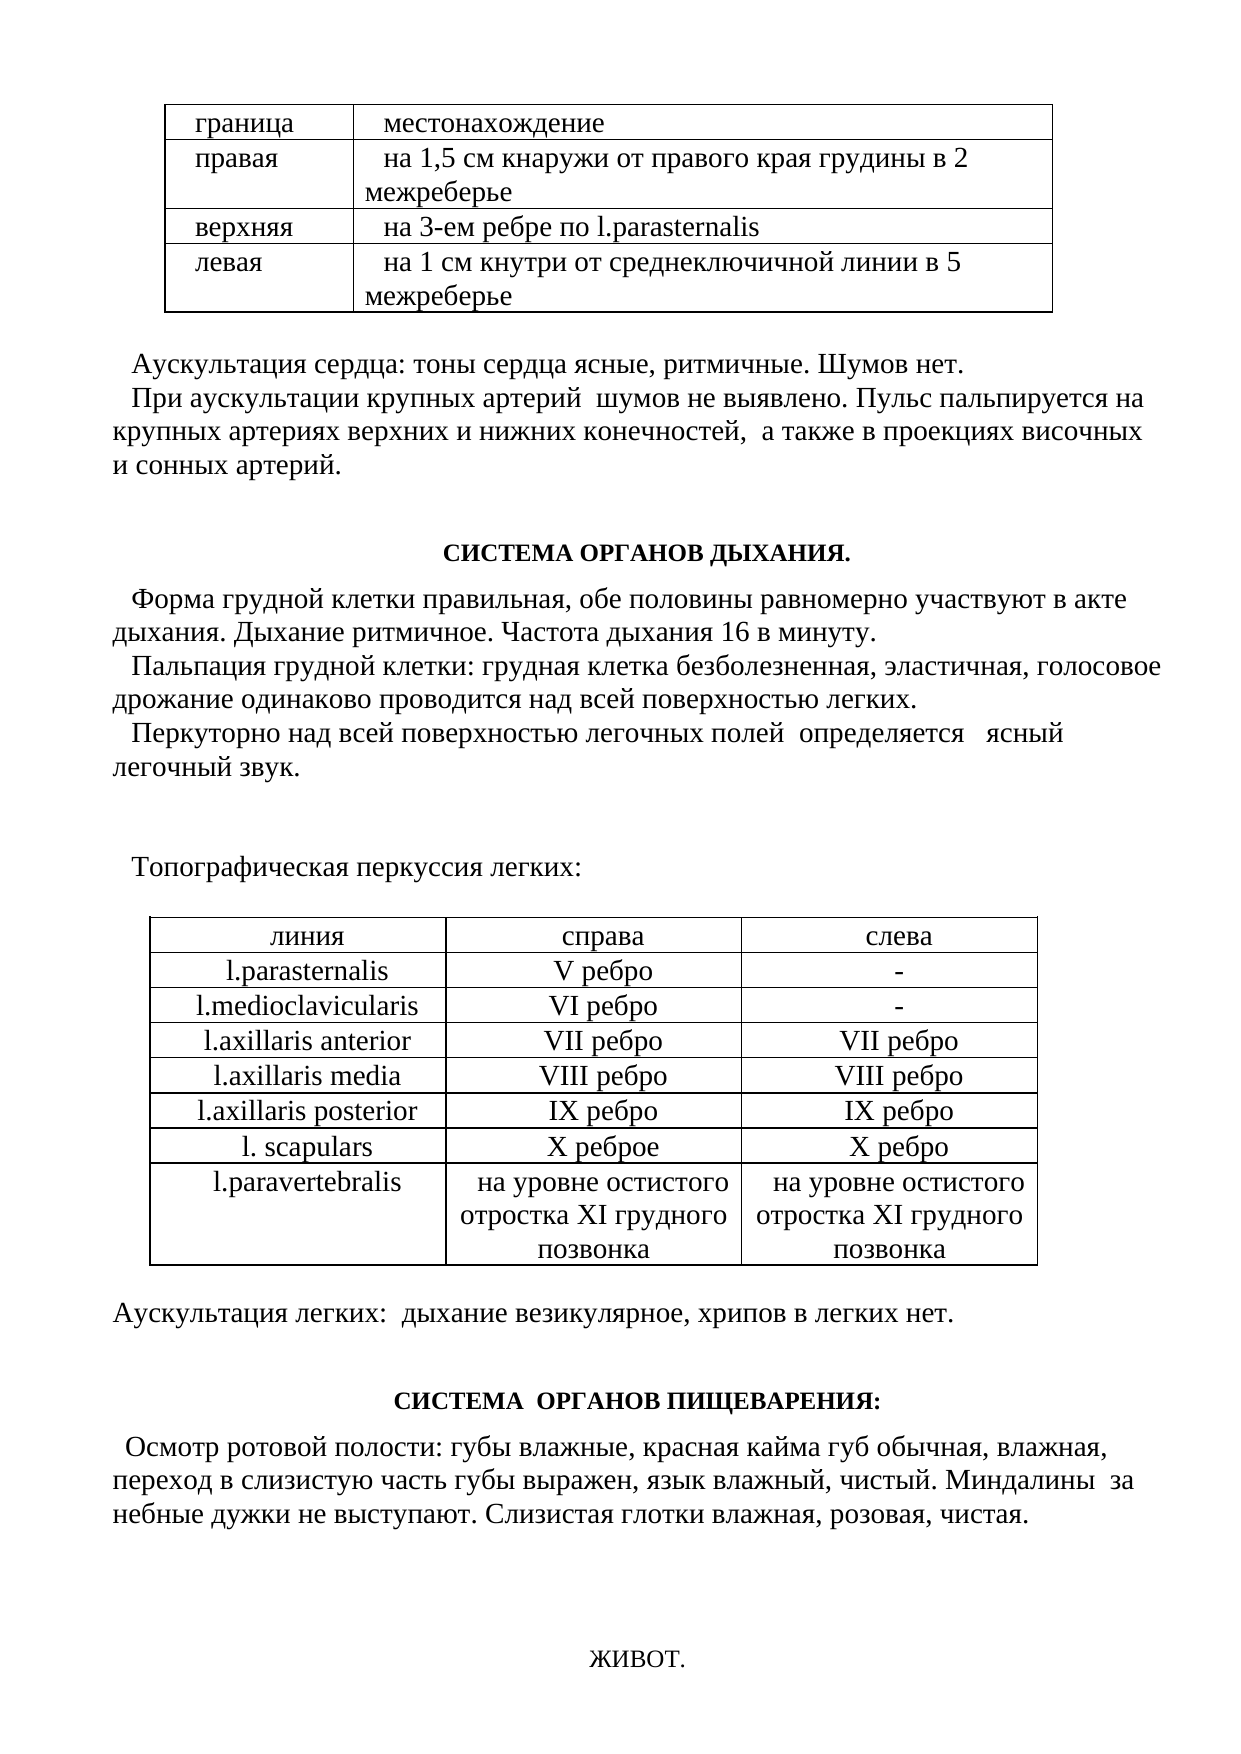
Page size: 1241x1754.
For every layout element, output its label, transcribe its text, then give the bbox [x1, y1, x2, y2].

text Пальпация грудной клетки: грудная клетка безболезненная, эластичная, голосовое дрожание одинаково проводится над всей поверхностью легких. [112, 648, 1162, 715]
table_cell V ребро [447, 953, 741, 987]
table_cell верхняя [166, 209, 353, 242]
text СИСТЕМА ОРГАНОВ ПИЩЕВАРЕНИЯ: [112, 1386, 1162, 1414]
table_cell правая [166, 140, 353, 207]
table_cell IX ребро [447, 1094, 741, 1127]
table_cell IX ребро [742, 1094, 1037, 1127]
text Топографическая перкуссия легких: [112, 849, 1162, 883]
table_cell l.parasternalis [151, 953, 445, 987]
table_cell на 3-ем ребре по l.parasternalis [354, 209, 1052, 242]
text При аускультации крупных артерий шумов не выявлено. Пульс пальпируется на крупных артериях верхних и нижних конечностей, а также в проекциях височных и сонных артерий. [112, 380, 1162, 480]
table_cell l.paravertebralis [151, 1164, 445, 1264]
table_header линия [151, 918, 445, 952]
table_cell VI ребро [447, 988, 741, 1022]
text Осмотр ротовой полости: губы влажные, красная кайма губ обычная, влажная, переход в слизистую часть губы выражен, язык влажный, чистый. Миндалины за небные дужки не выступают. Слизистая глотки влажная, розовая, чистая. [112, 1429, 1162, 1529]
table_cell l.axillaris media [151, 1058, 445, 1092]
table_header граница [166, 105, 353, 139]
table_header местонахождение [354, 105, 1052, 139]
table_cell VII ребро [447, 1023, 741, 1057]
table_cell l.medioclavicularis [151, 988, 445, 1022]
table_cell X ребро [742, 1129, 1037, 1162]
text СИСТЕМА ОРГАНОВ ДЫХАНИЯ. [112, 538, 1162, 567]
table_cell - [742, 953, 1037, 987]
table_header справа [447, 918, 741, 952]
table_cell VIII ребро [447, 1058, 741, 1092]
table_cell - [742, 988, 1037, 1022]
table_cell VIII ребро [742, 1058, 1037, 1092]
table_cell левая [166, 244, 353, 311]
table_cell X реброе [447, 1129, 741, 1162]
text Перкуторно над всей поверхностью легочных полей определяется ясный легочный звук. [112, 715, 1162, 782]
table_cell на уровне остистого отростка XI грудного позвонка [447, 1164, 741, 1264]
text ЖИВОТ. [112, 1644, 1162, 1673]
table_cell l.axillaris posterior [151, 1094, 445, 1127]
table_cell на 1 см кнутри от среднеключичной линии в 5 межреберье [354, 244, 1052, 311]
table_cell на 1,5 см кнаружи от правого края грудины в 2 межреберье [354, 140, 1052, 207]
table_cell VII ребро [742, 1023, 1037, 1057]
table_header слева [742, 918, 1037, 952]
text Аускультация сердца: тоны сердца ясные, ритмичные. Шумов нет. [112, 346, 1162, 380]
text Форма грудной клетки правильная, обе половины равномерно участвуют в акте дыхания. Дыхание ритмичное. Частота дыхания 16 в минуту. [112, 581, 1162, 648]
table_cell l. scapulars [151, 1129, 445, 1162]
text Аускультация легких: дыхание везикулярное, хрипов в легких нет. [112, 1295, 1162, 1328]
table_cell l.axillaris anterior [151, 1023, 445, 1057]
table_cell на уровне остистого отростка XI грудного позвонка [742, 1164, 1037, 1264]
